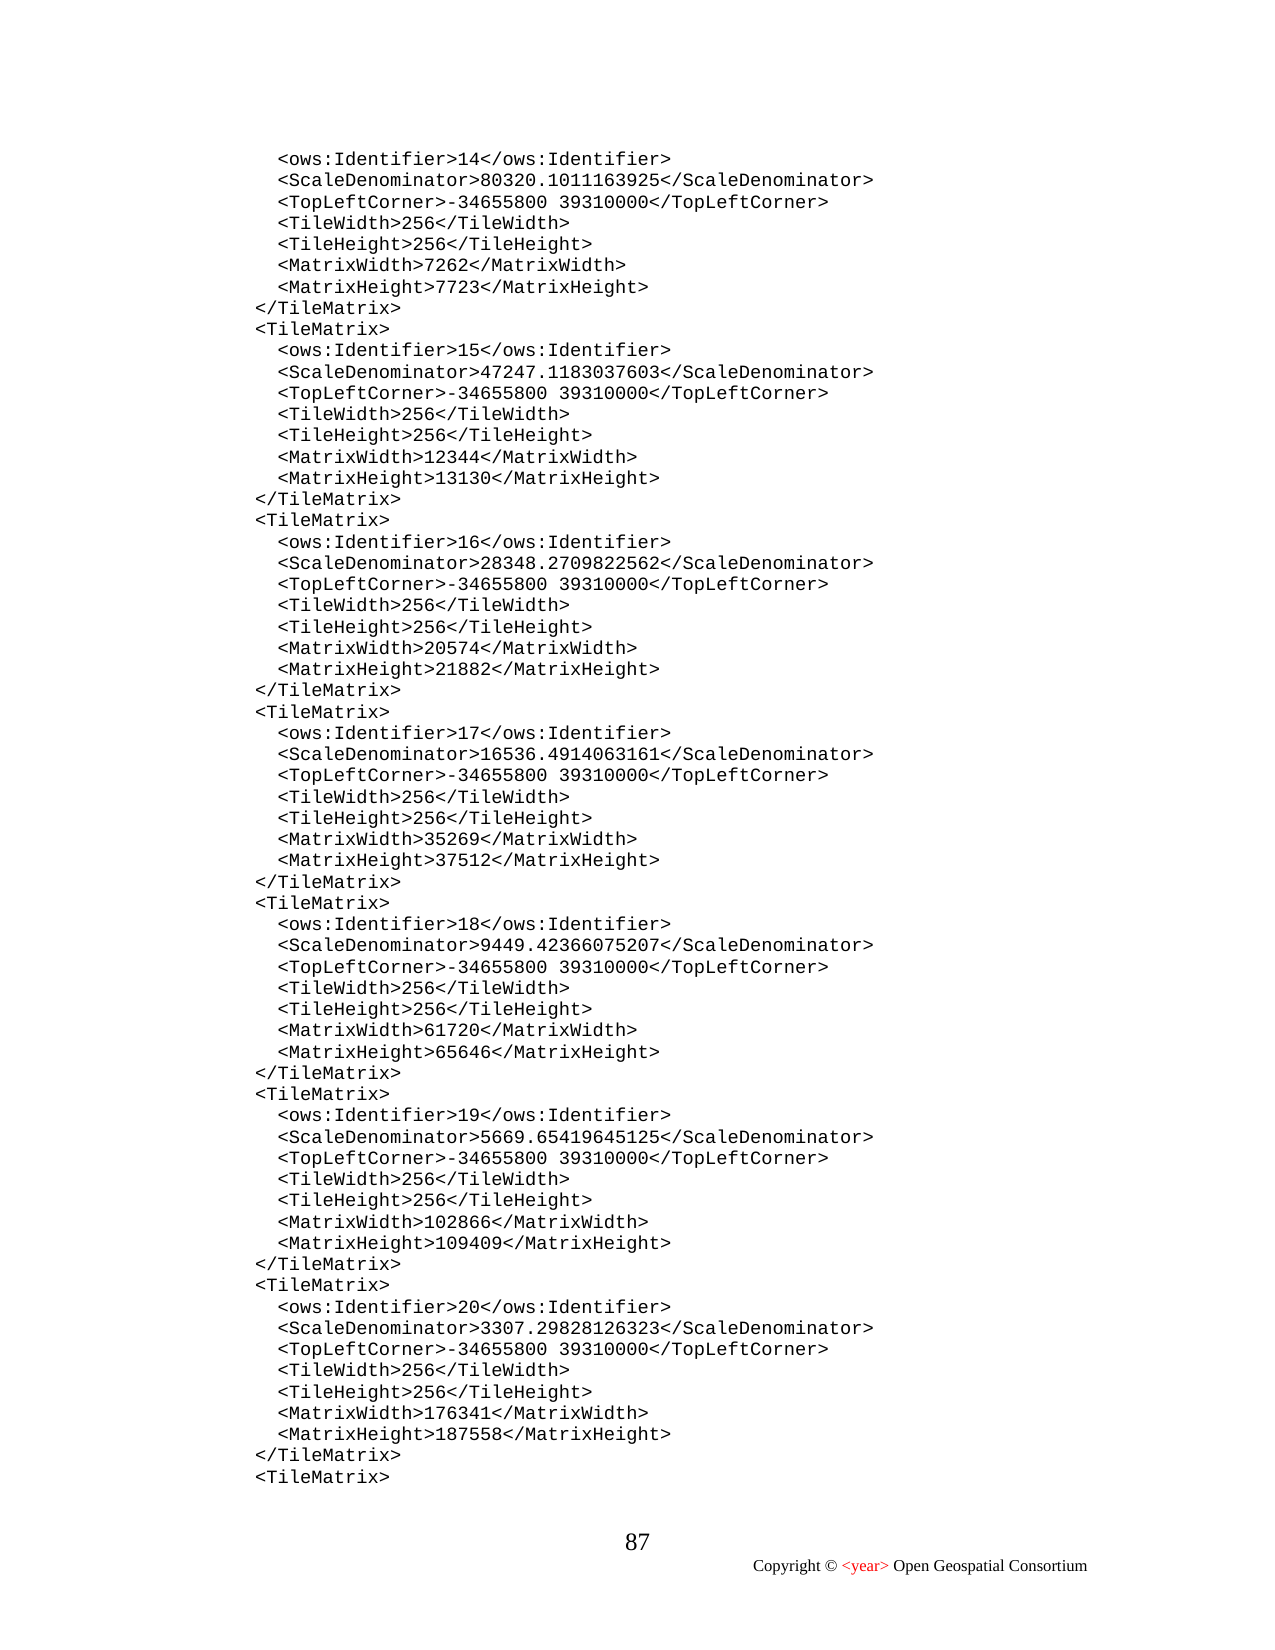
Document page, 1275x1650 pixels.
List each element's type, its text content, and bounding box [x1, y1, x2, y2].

text <TopLeftCorner>-34655800 39310000</TopLeftCorner> [187, 766, 1087, 787]
text <TopLeftCorner>-34655800 39310000</TopLeftCorner> [187, 575, 1087, 596]
text </TileMatrix> [187, 1255, 1087, 1276]
text <MatrixWidth>7262</MatrixWidth> [187, 256, 1087, 277]
text <TileHeight>256</TileHeight> [187, 1000, 1087, 1021]
text <ScaleDenominator>9449.42366075207</ScaleDenominator> [187, 936, 1087, 957]
text <TileWidth>256</TileWidth> [187, 1361, 1087, 1382]
text </TileMatrix> [187, 681, 1087, 702]
text <TileHeight>256</TileHeight> [187, 235, 1087, 256]
text <TileWidth>256</TileWidth> [187, 787, 1087, 809]
text <TileHeight>256</TileHeight> [187, 1382, 1087, 1404]
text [187, 1340, 1087, 1361]
text <TileMatrix> [187, 1467, 1087, 1489]
text <ows:Identifier>17</ows:Identifier> [187, 724, 1087, 745]
text <MatrixWidth>35269</MatrixWidth> [187, 830, 1087, 851]
text <MatrixWidth>61720</MatrixWidth> [187, 1021, 1087, 1042]
text <ScaleDenominator>16536.4914063161</ScaleDenominator> [187, 745, 1087, 766]
text </TileMatrix> [187, 1064, 1087, 1085]
text <TileHeight>256</TileHeight> [187, 809, 1087, 830]
text <TopLeftCorner>-34655800 39310000</TopLeftCorner> [187, 1149, 1087, 1170]
text <ScaleDenominator>28348.2709822562</ScaleDenominator> [187, 554, 1087, 575]
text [187, 192, 1087, 214]
text <TopLeftCorner>-34655800 39310000</TopLeftCorner> [187, 957, 1087, 979]
text <ScaleDenominator>80320.1011163925</ScaleDenominator> [187, 171, 1087, 192]
text <MatrixHeight>21882</MatrixHeight> [187, 660, 1087, 681]
text <TileHeight>256</TileHeight> [187, 617, 1087, 639]
text <TileMatrix> [187, 702, 1087, 724]
text <TileWidth>256</TileWidth> [187, 979, 1087, 1000]
text <TileWidth>256</TileWidth> [187, 214, 1087, 235]
text <ows:Identifier>18</ows:Identifier> [187, 915, 1087, 936]
text <TileMatrix> [187, 320, 1087, 341]
text <TileMatrix> [187, 1276, 1087, 1297]
text <MatrixWidth>12344</MatrixWidth> [187, 447, 1087, 469]
text </TileMatrix> [187, 1446, 1087, 1467]
text </TileMatrix> [187, 299, 1087, 320]
text <ows:Identifier>15</ows:Identifier> [187, 341, 1087, 362]
text </TileMatrix> [187, 490, 1087, 511]
text <MatrixHeight>7723</MatrixHeight> [187, 277, 1087, 299]
text <MatrixWidth>176341</MatrixWidth> [187, 1404, 1087, 1425]
text <TileMatrix> [187, 894, 1087, 915]
text <ScaleDenominator>5669.65419645125</ScaleDenominator> [187, 1127, 1087, 1149]
text </TileMatrix> [187, 872, 1087, 894]
text <ScaleDenominator>47247.1183037603</ScaleDenominator> [187, 362, 1087, 384]
text <MatrixHeight>109409</MatrixHeight> [187, 1234, 1087, 1255]
text <MatrixHeight>65646</MatrixHeight> [187, 1042, 1087, 1064]
text <ows:Identifier>19</ows:Identifier> [187, 1106, 1087, 1127]
text <MatrixHeight>13130</MatrixHeight> [187, 469, 1087, 490]
text <TileHeight>256</TileHeight> [187, 426, 1087, 447]
text <MatrixHeight>187558</MatrixHeight> [187, 1425, 1087, 1446]
text <ows:Identifier>16</ows:Identifier> [187, 532, 1087, 554]
text <MatrixWidth>102866</MatrixWidth> [187, 1212, 1087, 1234]
text <TopLeftCorner>-34655800 39310000</TopLeftCorner> [187, 384, 1087, 405]
text <ows:Identifier>20</ows:Identifier> [187, 1297, 1087, 1319]
text <TileWidth>256</TileWidth> [187, 405, 1087, 426]
text <MatrixWidth>20574</MatrixWidth> [187, 639, 1087, 660]
text <TileHeight>256</TileHeight> [187, 1191, 1087, 1212]
text <ows:Identifier>14</ows:Identifier> [187, 150, 1087, 171]
text <TileWidth>256</TileWidth> [187, 596, 1087, 617]
text <TileMatrix> [187, 511, 1087, 532]
text <MatrixHeight>37512</MatrixHeight> [187, 851, 1087, 872]
text <TileMatrix> [187, 1085, 1087, 1106]
text <TileWidth>256</TileWidth> [187, 1170, 1087, 1191]
text <ScaleDenominator>3307.29828126323</ScaleDenominator> [187, 1319, 1087, 1340]
